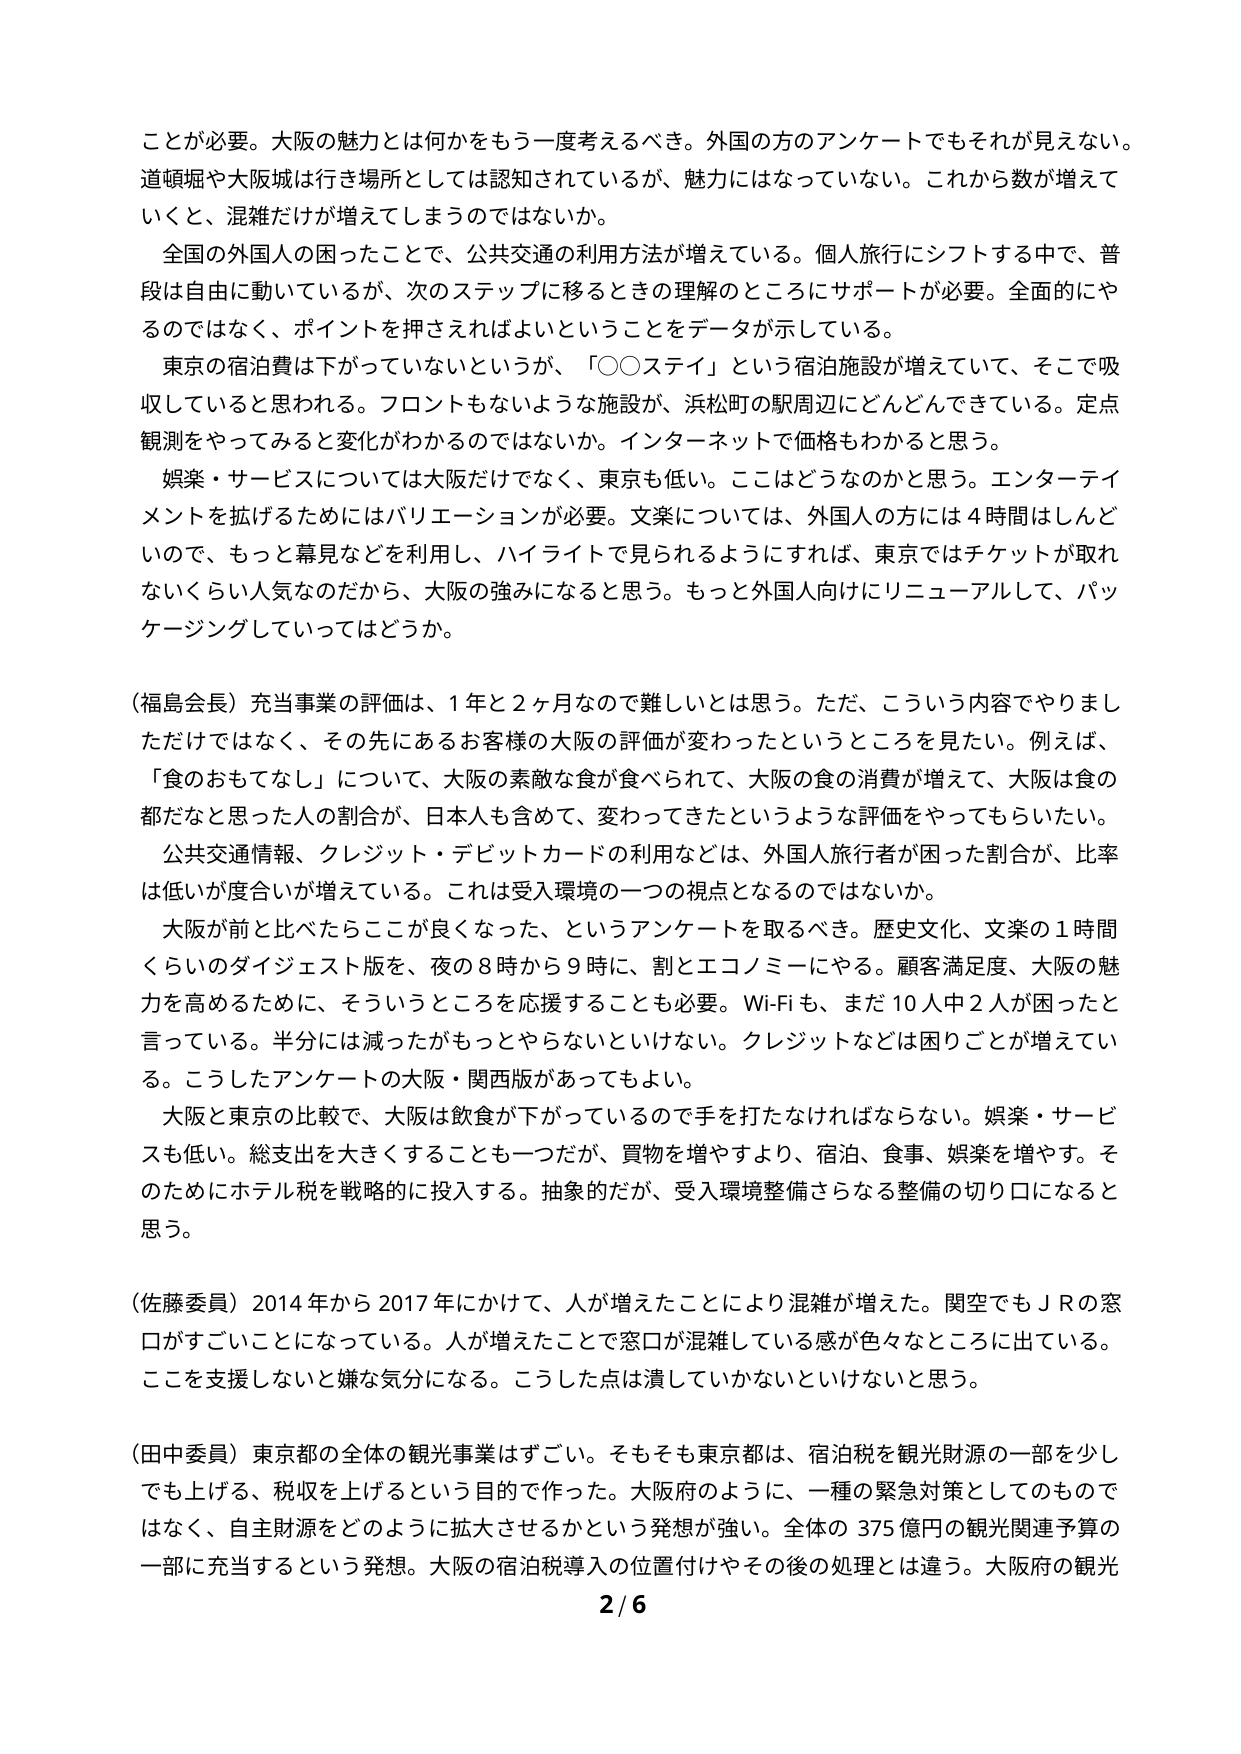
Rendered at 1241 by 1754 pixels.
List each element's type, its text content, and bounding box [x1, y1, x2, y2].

text 娯楽・サービスについては大阪だけでなく、東京も低い。ここはどうなのかと思う。エンターテイメントを拡げるためにはバリエーションが必要。文楽については、外国人の方には４時間はしんどいので、もっと幕見などを利用し、ハイライトで見られるようにすれば、東京ではチケットが取れないくらい人気なのだから、大阪の強みになると思う。もっと外国人向けにリニューアルして、パッケージングしていってはどうか。 [140, 459, 1122, 646]
text 東京の宿泊費は下がっていないというが、「○○ステイ」という宿泊施設が増えていて、そこで吸収していると思われる。フロントもないような施設が、浜松町の駅周辺にどんどんできている。定点観測をやってみると変化がわかるのではないか。インターネットで価格もわかると思う。 [140, 346, 1122, 459]
text 公共交通情報、クレジット・デビットカードの利用などは、外国人旅行者が困った割合が、比率は低いが度合いが増えている。これは受入環境の一つの視点となるのではないか。 [140, 834, 1122, 909]
text （福島会長）充当事業の評価は、1年と２ヶ月なので難しいとは思う。ただ、こういう内容でやりましただけではなく、その先にあるお客様の大阪の評価が変わったというところを見たい。例えば、「食のおもてなし」について、大阪の素敵な食が食べられて、大阪の食の消費が増えて、大阪は食の都だなと思った人の割合が、日本人も含めて、変わってきたというような評価をやってもらいたい。 [118, 684, 1122, 834]
text 大阪と東京の比較で、大阪は飲食が下がっているので手を打たなければならない。娯楽・サービスも低い。総支出を大きくすることも一つだが、買物を増やすより、宿泊、食事、娯楽を増やす。そのためにホテル税を戦略的に投入する。抽象的だが、受入環境整備さらなる整備の切り口になると思う。 [140, 1096, 1122, 1246]
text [118, 121, 1122, 234]
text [118, 1434, 1122, 1584]
text 全国の外国人の困ったことで、公共交通の利用方法が増えている。個人旅行にシフトする中で、普段は自由に動いているが、次のステップに移るときの理解のところにサポートが必要。全面的にやるのではなく、ポイントを押さえればよいということをデータが示している。 [140, 234, 1122, 346]
text （佐藤委員）2014年から2017年にかけて、人が増えたことにより混雑が増えた。関空でもＪＲの窓口がすごいことになっている。人が増えたことで窓口が混雑している感が色々なところに出ている。ここを支援しないと嫌な気分になる。こうした点は潰していかないといけないと思う。 [118, 1284, 1122, 1396]
text 大阪が前と比べたらここが良くなった、というアンケートを取るべき。歴史文化、文楽の１時間くらいのダイジェスト版を、夜の８時から９時に、割とエコノミーにやる。顧客満足度、大阪の魅力を高めるために、そういうところを応援することも必要。Wi-Fiも、まだ10人中２人が困ったと言っている。半分には減ったがもっとやらないといけない。クレジットなどは困りごとが増えている。こうしたアンケートの大阪・関西版があってもよい。 [140, 909, 1122, 1096]
